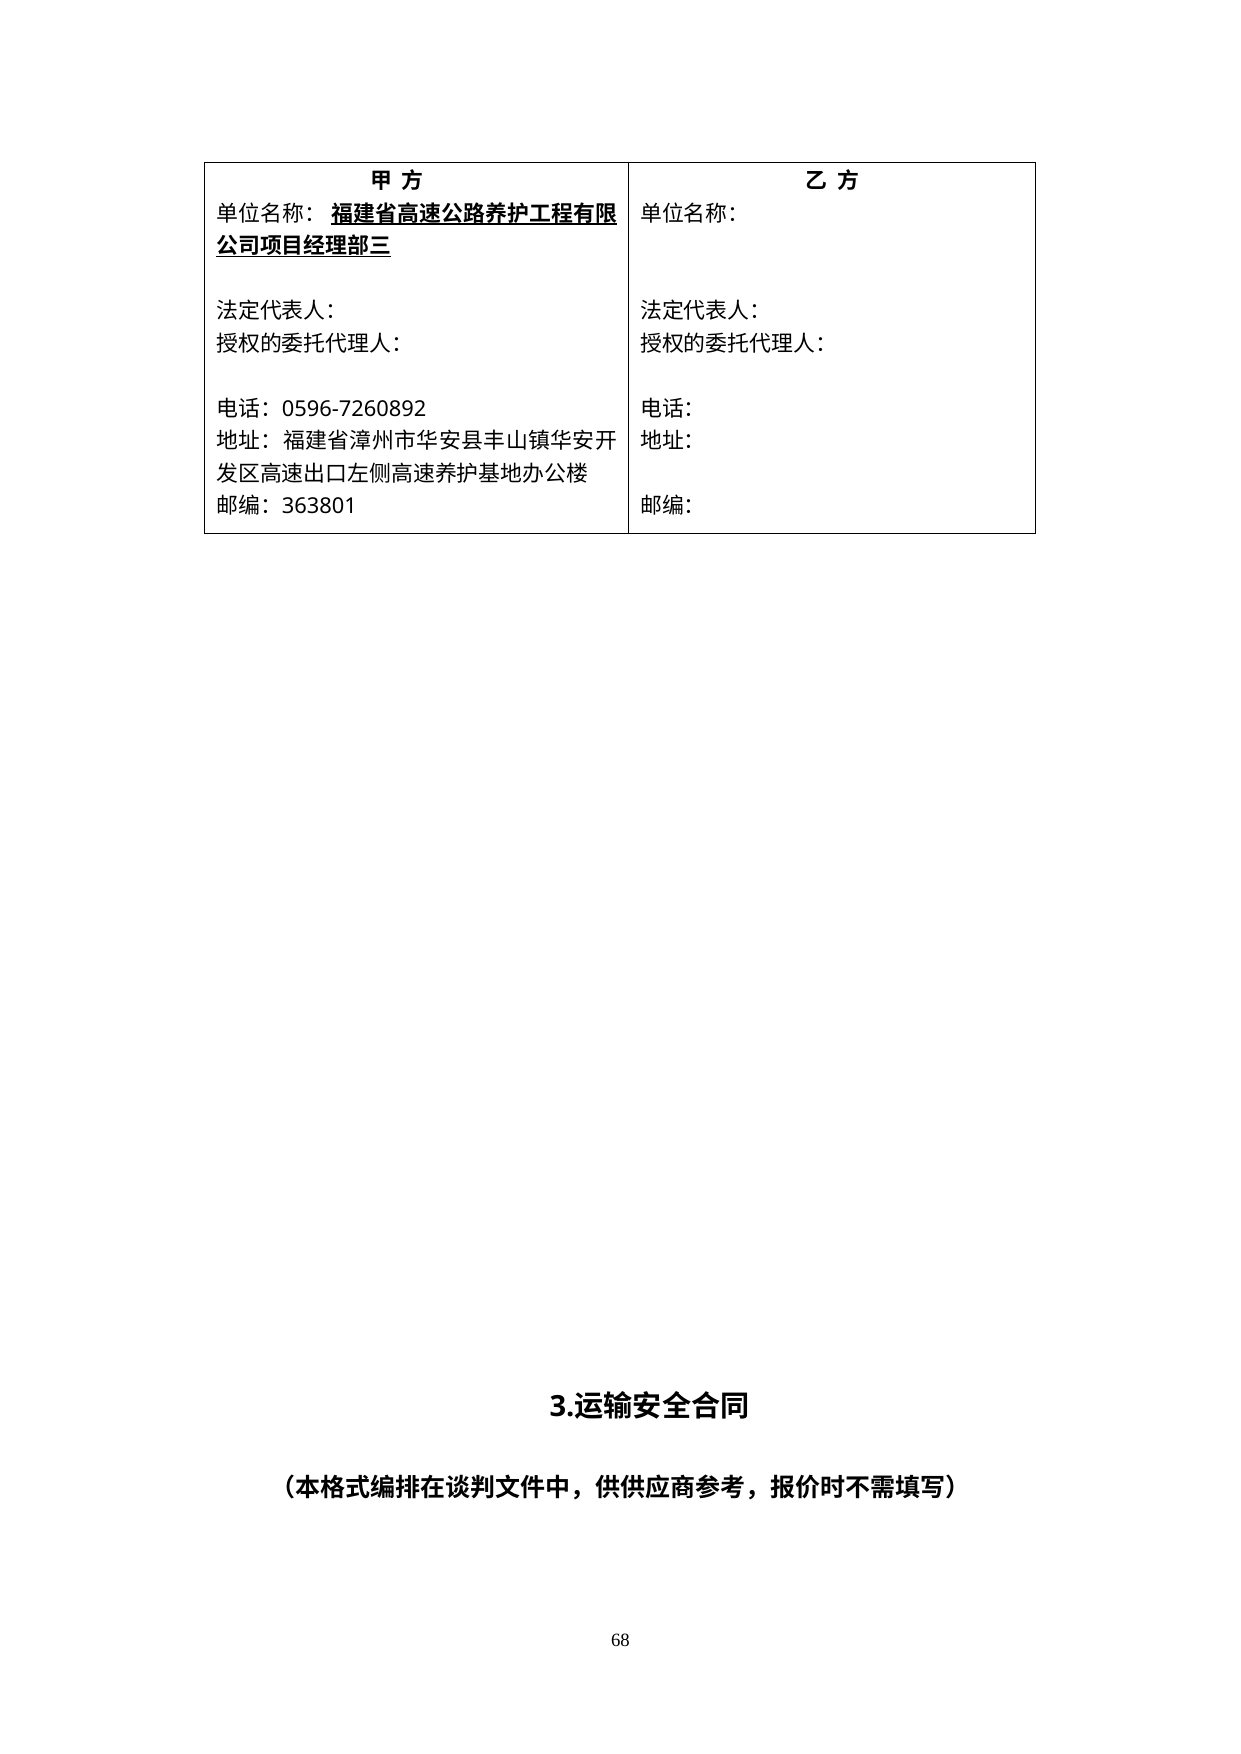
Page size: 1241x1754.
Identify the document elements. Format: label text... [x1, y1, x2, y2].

text （本格式编排在谈判文件中，供供应商参考，报价时不需填写） [159, 1453, 1081, 1518]
table_header 甲 方 单位名称： 福建省高速公路养护工程有限公司项目经理部三 法定代表人： 授权的委托代理人： 电话：0596-7260892 地址：福建省漳州市华安县丰山镇华安开发区高速出口左侧高速养护基地办公楼 邮编：363801 [205, 163, 628, 533]
table_header 乙 方 单位名称： 法定代表人： 授权的委托代理人： 电话： 地址： 邮编： [629, 163, 1035, 533]
text 3.运输安全合同 [159, 1386, 1081, 1424]
